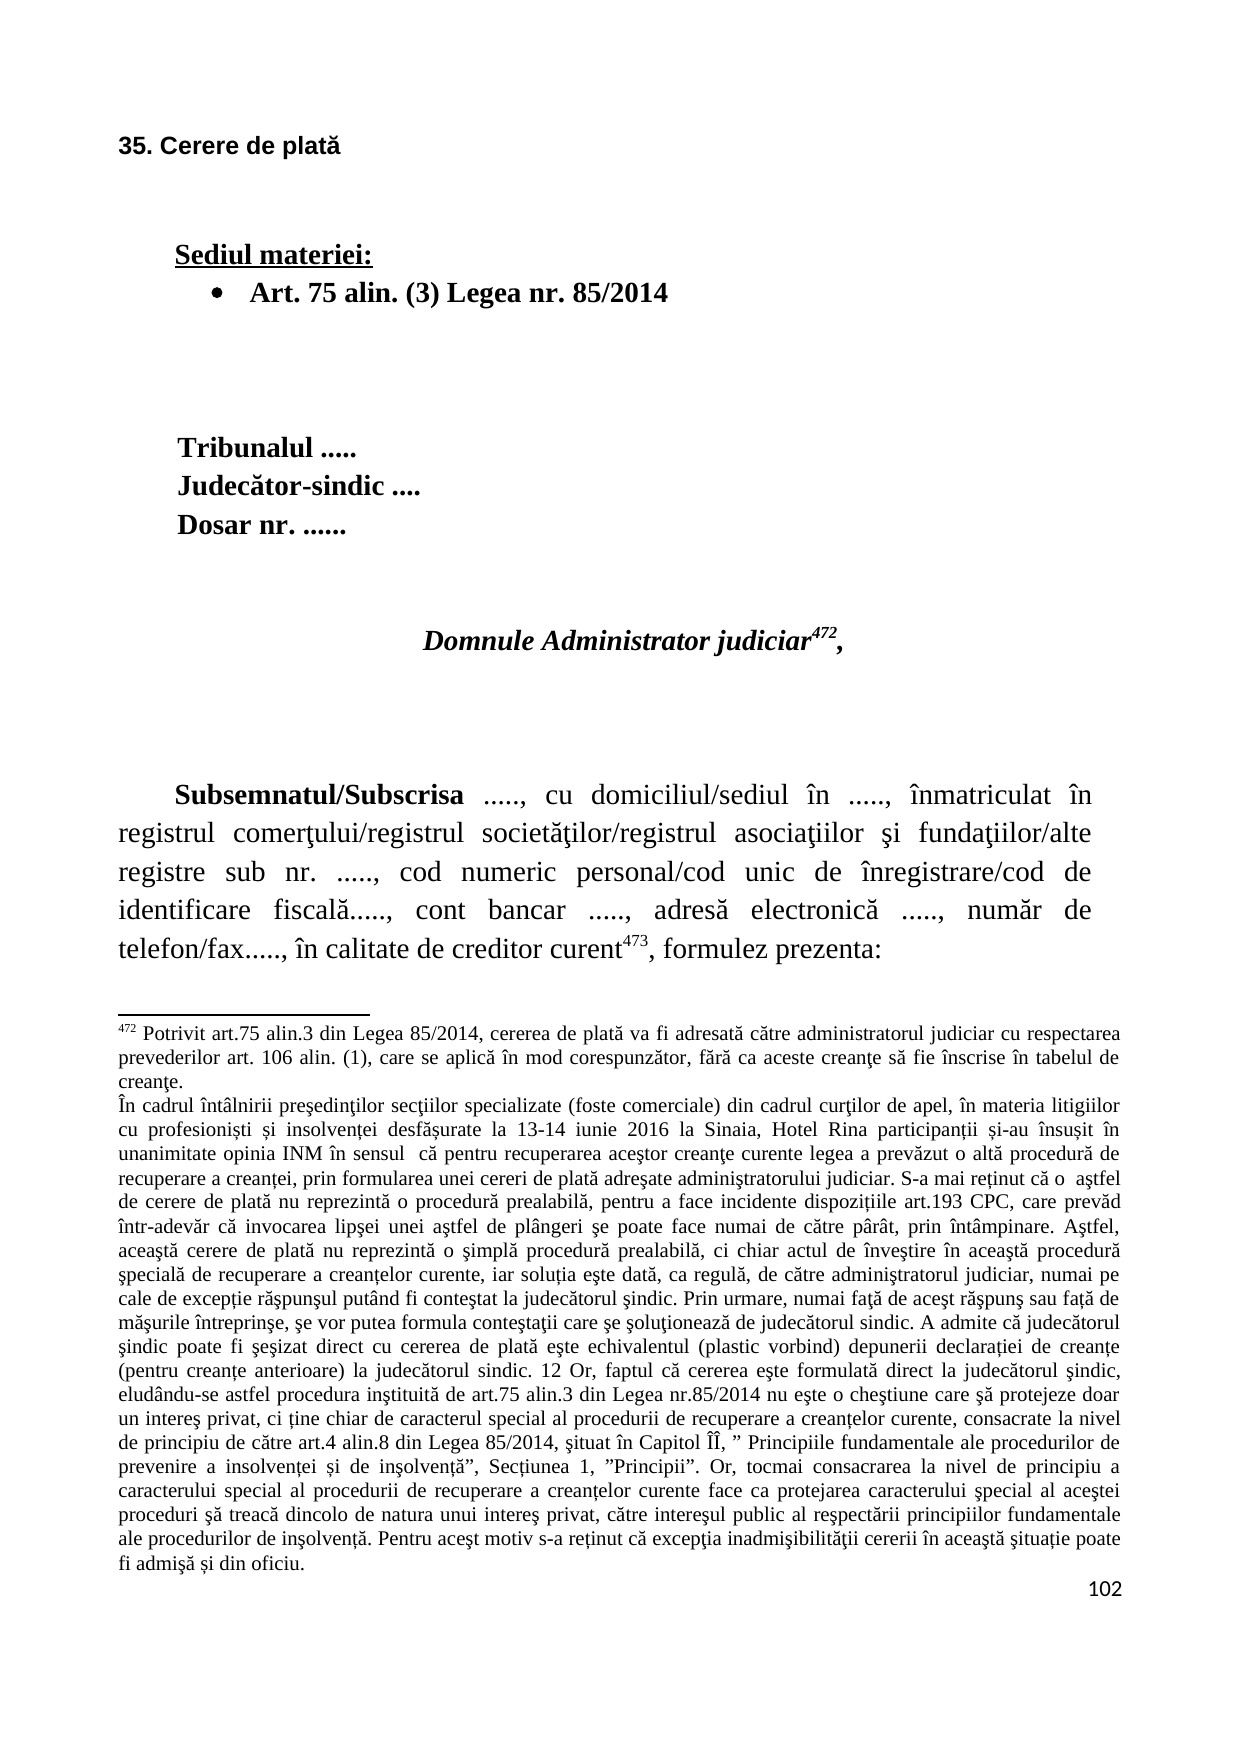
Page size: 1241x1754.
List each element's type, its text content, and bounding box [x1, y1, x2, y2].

text Judecător-sindic .... [148, 468, 1093, 502]
text Domnule Administrator judiciar, [118, 623, 1093, 656]
subtitle 35. Cerere de plată [118, 131, 1122, 160]
list Art. 75 alin. (3) Legea nr. 85/2014 [212, 276, 1122, 309]
text Dosar nr. ...... [148, 507, 1093, 541]
text Sediul materiei: [118, 237, 1122, 271]
text Tribunalul ..... [148, 430, 1093, 463]
text Subsemnatul/Subscrisa ....., cu domiciliul/sediul în ....., înmatriculat în registrul comerţului/registrul societăţilor/registrul asociaţiilor şi fundaţiilor/alte registre sub nr. ....., cod numeric personal/cod unic de înregistrare/cod de identificare fiscală....., cont bancar ....., adresă electronică ....., număr de telefon/fax....., în calitate de creditor curent, formulez prezenta: [118, 777, 1093, 964]
